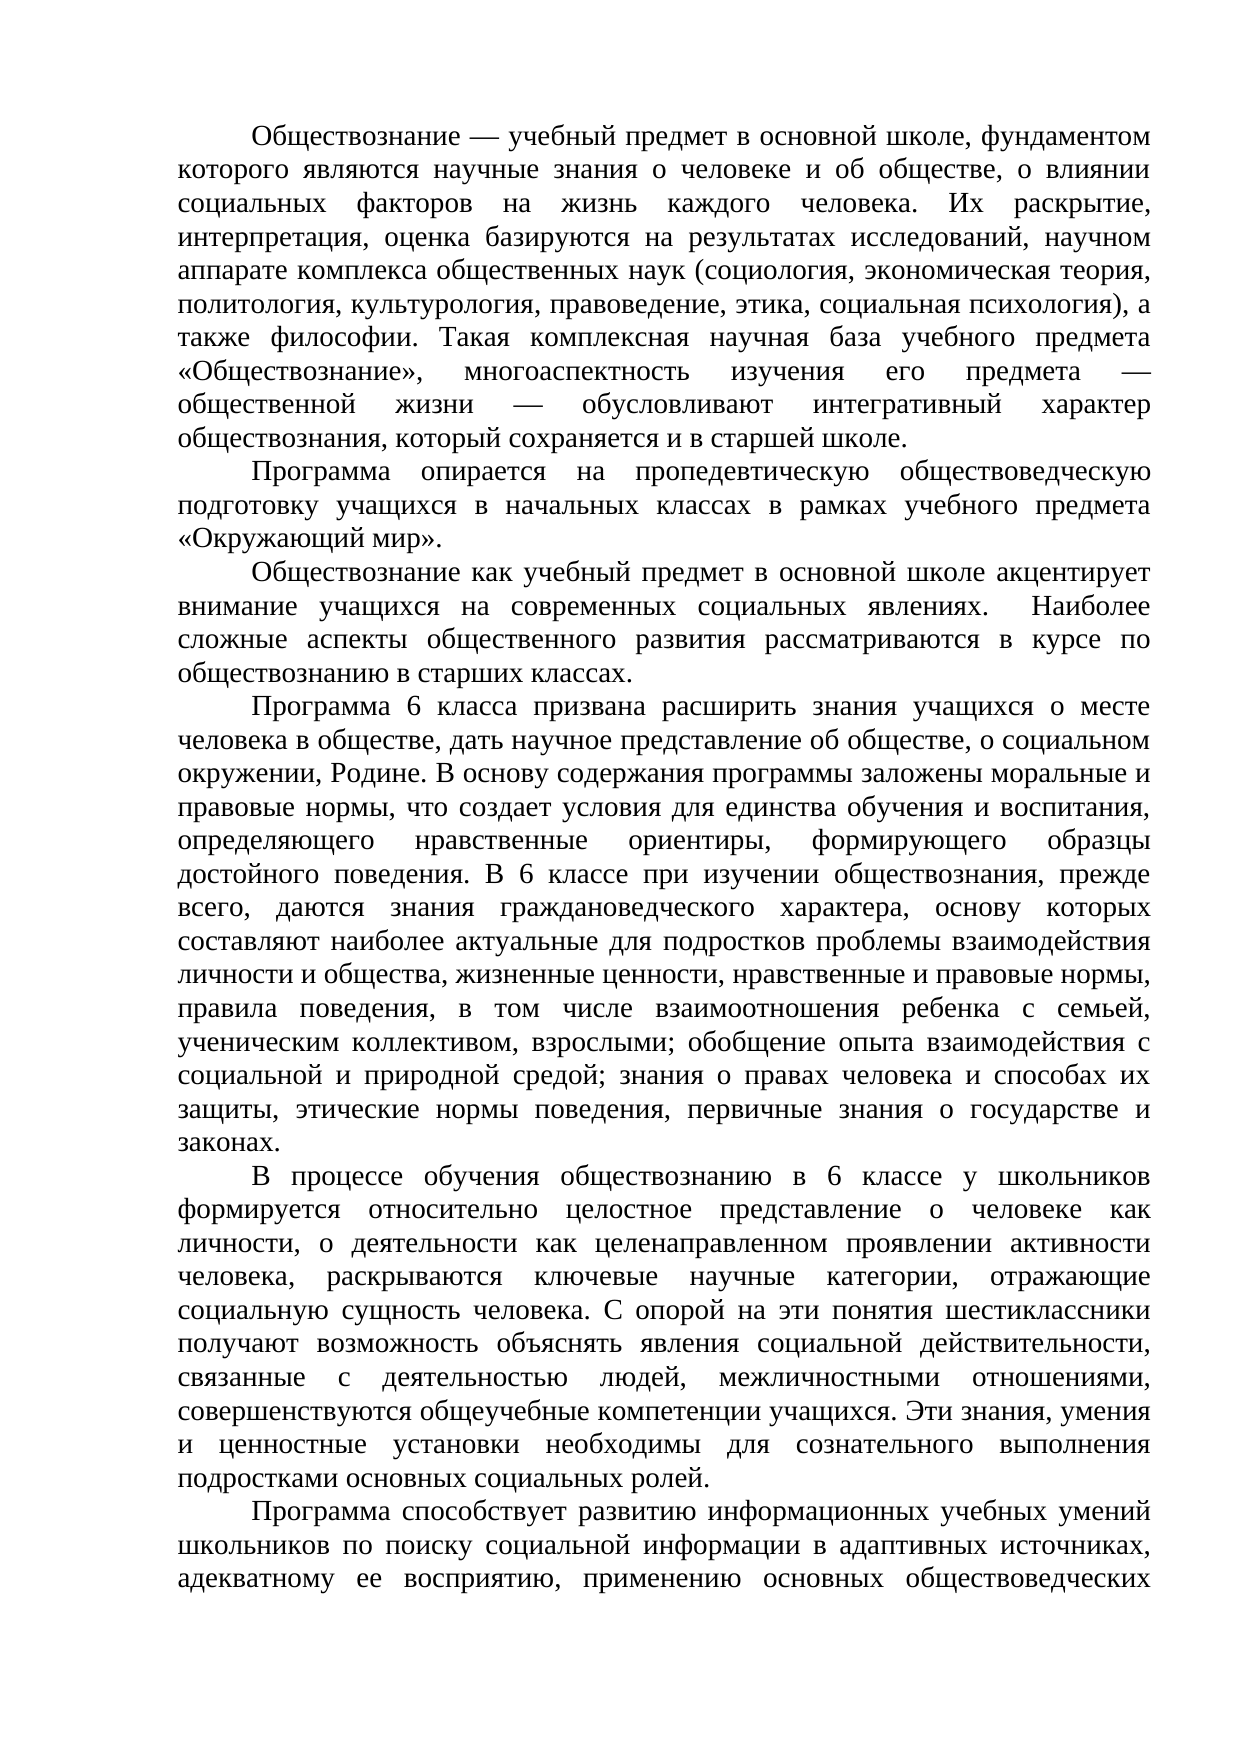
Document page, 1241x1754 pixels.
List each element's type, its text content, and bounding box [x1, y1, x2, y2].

text Программа опирается на пропедевтическую обществоведческую подготовку учащихся в начальных классах в рамках учебного предмета «Окружающий мир». [177, 453, 1152, 554]
text Программа 6 класса призвана расширить знания учащихся о месте человека в обществе, дать научное представление об обществе, о социальном окружении, Родине. В основу содержания программы заложены моральные и правовые нормы, что создает условия для единства обучения и воспитания, определяющего нравственные ориентиры, формирующего образцы достойного поведения. В 6 классе при изучении обществознания, прежде всего, даются знания граждановедческого характера, основу которых составляют наиболее актуальные для подростков проблемы взаимодействия личности и общества, жизненные ценности, нравственные и правовые нормы, правила поведения, в том числе взаимоотношения ребенка с семьей, ученическим коллективом, взрослыми; обобщение опыта взаимодействия с социальной и природной средой; знания о правах человека и способах их защиты, этические нормы поведения, первичные знания о государстве и законах. [177, 688, 1152, 1158]
text Обществознание — учебный предмет в основной школе, фундаментом которого являются научные знания о человеке и об обществе, о влиянии социальных факторов на жизнь каждого человека. Их раскрытие, интерпретация, оценка базируются на результатах исследований, научном аппарате комплекса общественных наук (социология, экономическая теория, политология, культурология, правоведение, этика, социальная психология), а также философии. Такая комплексная научная база учебного предмета «Обществознание», многоаспектность изучения его предмета — общественной жизни — обусловливают интегративный характер обществознания, который сохраняется и в старшей школе. [177, 118, 1152, 453]
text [177, 1493, 1152, 1594]
text Обществознание как учебный предмет в основной школе акцентирует внимание учащихся на современных социальных явлениях. Наиболее сложные аспекты общественного развития рассматриваются в курсе по обществознанию в старших классах. [177, 554, 1152, 688]
text В процессе обучения обществознанию в 6 классе у школьников формируется относительно целостное представление о человеке как личности, о деятельности как целенаправленном проявлении активности человека, раскрываются ключевые научные категории, отражающие социальную сущность человека. С опорой на эти понятия шестиклассники получают возможность объяснять явления социальной действительности, связанные с деятельностью людей, межличностными отношениями, совершенствуются общеучебные компетенции учащихся. Эти знания, умения и ценностные установки необходимы для сознательного выполнения подростками основных социальных ролей. [177, 1158, 1152, 1493]
